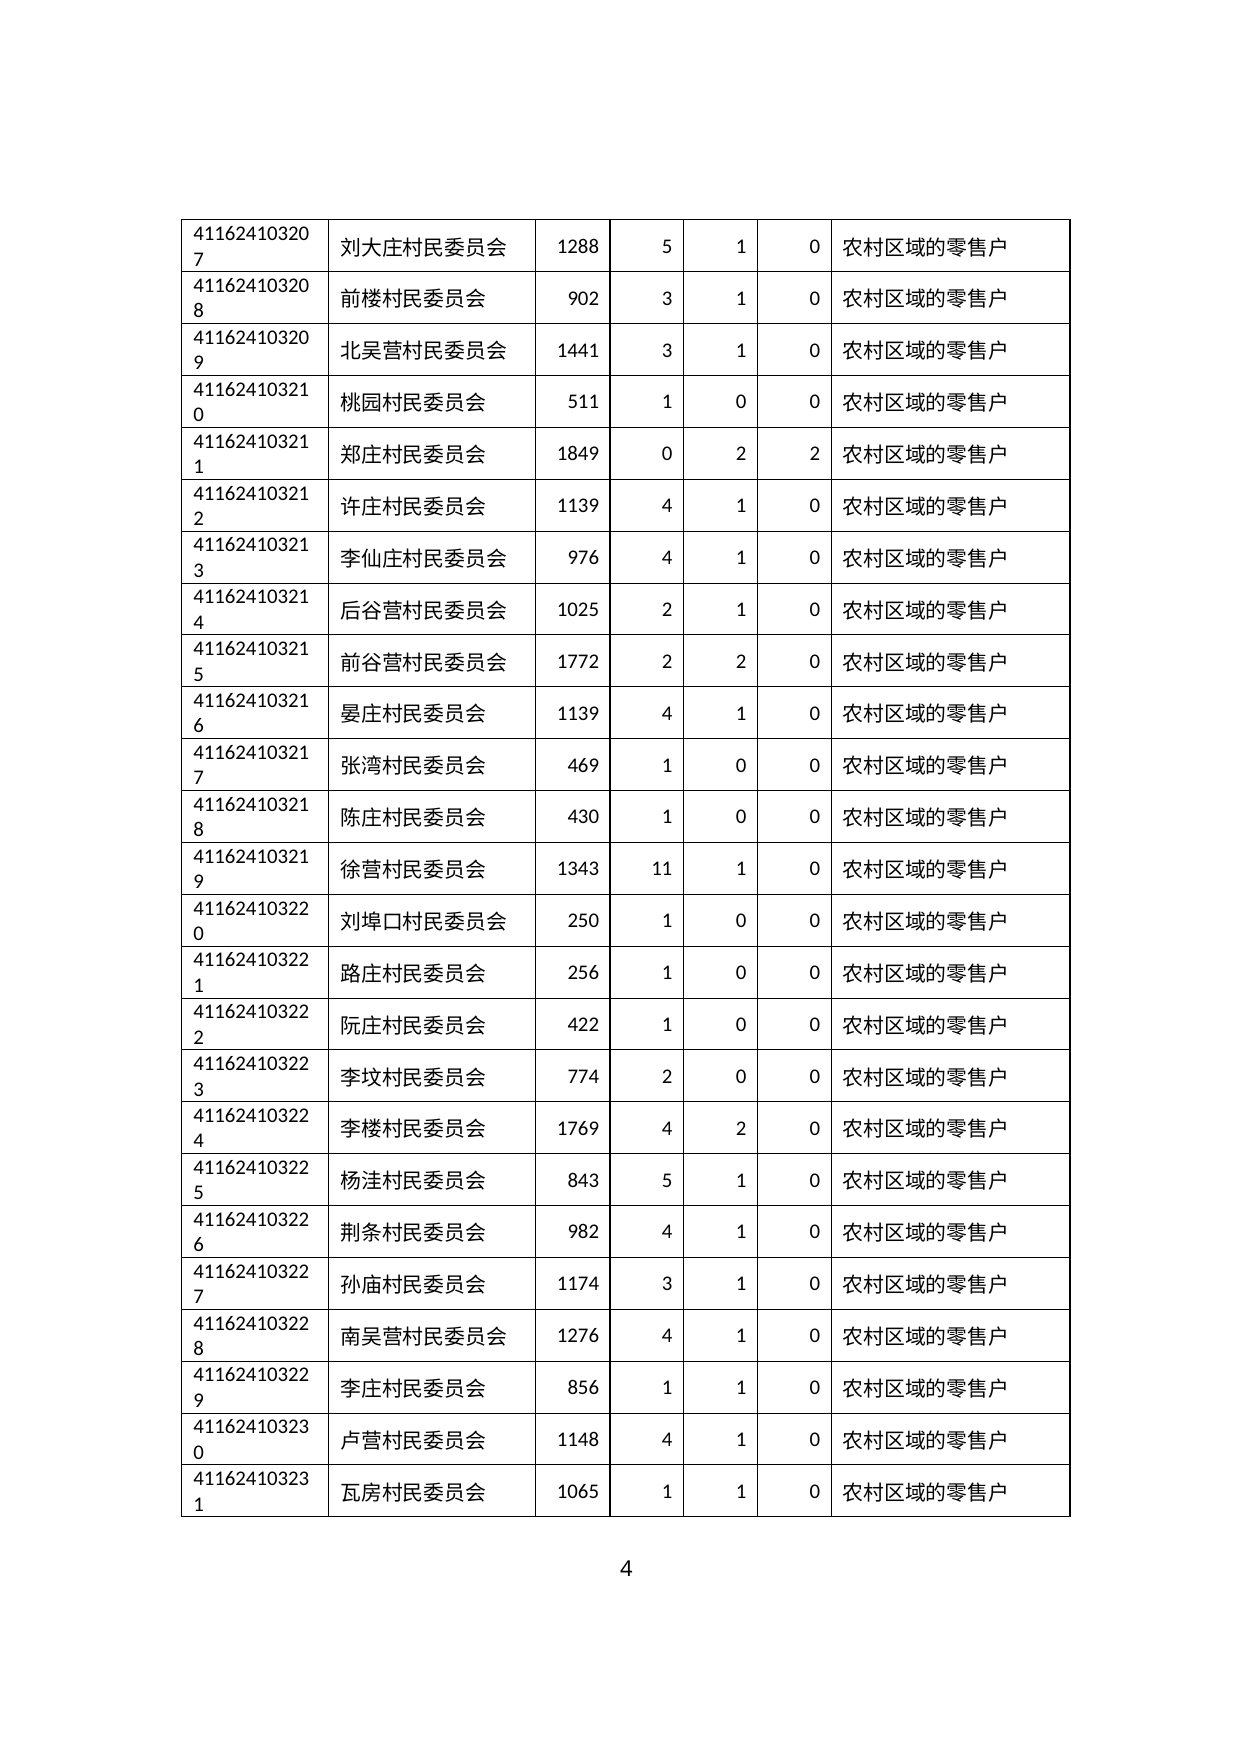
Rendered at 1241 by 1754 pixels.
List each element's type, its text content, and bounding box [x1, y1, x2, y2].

table_cell 李仙庄村民委员会 [329, 532, 535, 582]
table_cell 0 [758, 272, 831, 323]
table_cell 0 [684, 1050, 757, 1101]
table_cell 0 [758, 220, 831, 271]
table_cell 前谷营村民委员会 [329, 635, 535, 686]
table_cell 0 [684, 895, 757, 946]
table_cell 刘埠口村民委员会 [329, 895, 535, 946]
table_cell 1 [611, 791, 683, 842]
table_cell 李庄村民委员会 [329, 1362, 535, 1412]
table_cell 0 [758, 947, 831, 997]
table_cell 杨洼村民委员会 [329, 1154, 535, 1205]
table_cell 阮庄村民委员会 [329, 999, 535, 1049]
table_cell 0 [758, 532, 831, 582]
table_cell 3 [611, 1258, 683, 1309]
table_cell 411624103221 [182, 947, 328, 997]
table_cell 农村区域的零售户 [832, 1154, 1069, 1205]
table_cell 农村区域的零售户 [832, 1102, 1069, 1153]
table_cell 2 [611, 584, 683, 634]
table_cell 李楼村民委员会 [329, 1102, 535, 1153]
table_cell 刘大庄村民委员会 [329, 220, 535, 271]
table_cell 411624103222 [182, 999, 328, 1049]
table_cell 南吴营村民委员会 [329, 1310, 535, 1361]
table_cell 0 [758, 1102, 831, 1153]
table_cell 411624103220 [182, 895, 328, 946]
table_cell 0 [758, 1465, 831, 1516]
table_cell 孙庙村民委员会 [329, 1258, 535, 1309]
table_cell 411624103210 [182, 376, 328, 427]
table_cell 1849 [536, 428, 609, 479]
table_cell 411624103217 [182, 739, 328, 790]
table_cell 1 [684, 687, 757, 738]
table_cell 0 [758, 480, 831, 531]
table_cell 982 [536, 1206, 609, 1257]
table_cell 1343 [536, 843, 609, 894]
table_cell 0 [684, 791, 757, 842]
table_cell 陈庄村民委员会 [329, 791, 535, 842]
table_cell 郑庄村民委员会 [329, 428, 535, 479]
table_cell 411624103211 [182, 428, 328, 479]
table_cell 1 [611, 1362, 683, 1412]
table_cell 农村区域的零售户 [832, 324, 1069, 375]
table_cell 411624103215 [182, 635, 328, 686]
table_cell 0 [684, 999, 757, 1049]
table_cell 1 [684, 1258, 757, 1309]
table_cell 农村区域的零售户 [832, 428, 1069, 479]
table_cell 469 [536, 739, 609, 790]
table_cell 422 [536, 999, 609, 1049]
table_cell 1 [684, 843, 757, 894]
table_cell 4 [611, 1414, 683, 1464]
table_cell 2 [611, 635, 683, 686]
table_cell 农村区域的零售户 [832, 999, 1069, 1049]
table_cell 1 [684, 1206, 757, 1257]
table_cell 0 [758, 1206, 831, 1257]
table_cell 农村区域的零售户 [832, 895, 1069, 946]
table_cell 后谷营村民委员会 [329, 584, 535, 634]
table_cell 411624103216 [182, 687, 328, 738]
table_cell 农村区域的零售户 [832, 1310, 1069, 1361]
table_cell 1276 [536, 1310, 609, 1361]
table_cell 晏庄村民委员会 [329, 687, 535, 738]
table_cell 农村区域的零售户 [832, 1414, 1069, 1464]
table_cell 3 [611, 324, 683, 375]
table_cell 农村区域的零售户 [832, 220, 1069, 271]
table_cell 0 [611, 428, 683, 479]
table_cell 1 [684, 220, 757, 271]
table_cell 1 [684, 584, 757, 634]
table_cell 前楼村民委员会 [329, 272, 535, 323]
table_cell 0 [758, 999, 831, 1049]
table_cell 4 [611, 687, 683, 738]
table_cell 李坟村民委员会 [329, 1050, 535, 1101]
table_cell 4 [611, 1310, 683, 1361]
table_cell 511 [536, 376, 609, 427]
table_cell 2 [611, 1050, 683, 1101]
table_cell 徐营村民委员会 [329, 843, 535, 894]
table_cell 1139 [536, 687, 609, 738]
table_cell 农村区域的零售户 [832, 1362, 1069, 1412]
table_cell 农村区域的零售户 [832, 376, 1069, 427]
table_cell 农村区域的零售户 [832, 687, 1069, 738]
table_cell 1 [611, 1465, 683, 1516]
table_cell 1 [684, 1154, 757, 1205]
table_cell 农村区域的零售户 [832, 480, 1069, 531]
table_cell 411624103212 [182, 480, 328, 531]
table_cell 1288 [536, 220, 609, 271]
table_cell 路庄村民委员会 [329, 947, 535, 997]
table_cell 11 [611, 843, 683, 894]
table_cell 774 [536, 1050, 609, 1101]
table_cell 1 [684, 1362, 757, 1412]
table_cell 0 [758, 324, 831, 375]
table_cell 411624103225 [182, 1154, 328, 1205]
table_cell 北吴营村民委员会 [329, 324, 535, 375]
table_cell 4 [611, 1102, 683, 1153]
table_cell 0 [758, 1310, 831, 1361]
table_cell 430 [536, 791, 609, 842]
table_cell 1 [684, 532, 757, 582]
table_cell 农村区域的零售户 [832, 1050, 1069, 1101]
table_cell 0 [758, 895, 831, 946]
table_cell 桃园村民委员会 [329, 376, 535, 427]
table_cell 1025 [536, 584, 609, 634]
table_cell 0 [758, 376, 831, 427]
table_cell 1 [611, 947, 683, 997]
table_cell 256 [536, 947, 609, 997]
table_cell 农村区域的零售户 [832, 272, 1069, 323]
table_cell 5 [611, 1154, 683, 1205]
table_cell 农村区域的零售户 [832, 584, 1069, 634]
table_cell 843 [536, 1154, 609, 1205]
table_cell 1769 [536, 1102, 609, 1153]
table_cell 许庄村民委员会 [329, 480, 535, 531]
table_cell 1 [684, 480, 757, 531]
table_cell 411624103226 [182, 1206, 328, 1257]
table_cell 411624103219 [182, 843, 328, 894]
table_cell 0 [758, 791, 831, 842]
table_cell 农村区域的零售户 [832, 1206, 1069, 1257]
table_cell 0 [758, 1258, 831, 1309]
table_cell 411624103207 [182, 220, 328, 271]
table_cell 411624103229 [182, 1362, 328, 1412]
table_cell 农村区域的零售户 [832, 947, 1069, 997]
table_cell 1441 [536, 324, 609, 375]
table_cell 3 [611, 272, 683, 323]
table_cell 0 [684, 376, 757, 427]
table_cell 1 [684, 1465, 757, 1516]
table_cell 0 [758, 584, 831, 634]
table_cell 411624103223 [182, 1050, 328, 1101]
table_cell 农村区域的零售户 [832, 1258, 1069, 1309]
table_cell 0 [758, 1154, 831, 1205]
table_cell 411624103208 [182, 272, 328, 323]
table_cell 5 [611, 220, 683, 271]
table_cell 411624103230 [182, 1414, 328, 1464]
table_cell 农村区域的零售户 [832, 739, 1069, 790]
table_cell 1065 [536, 1465, 609, 1516]
table_cell 2 [684, 635, 757, 686]
table_cell 农村区域的零售户 [832, 532, 1069, 582]
table_cell 2 [684, 1102, 757, 1153]
table_cell 1 [611, 895, 683, 946]
table_cell 1 [611, 739, 683, 790]
table_cell 1 [611, 999, 683, 1049]
table_cell 1148 [536, 1414, 609, 1464]
table_cell 411624103228 [182, 1310, 328, 1361]
table_cell 0 [758, 739, 831, 790]
table_cell 农村区域的零售户 [832, 843, 1069, 894]
table_cell 411624103214 [182, 584, 328, 634]
table_cell 农村区域的零售户 [832, 791, 1069, 842]
table_cell 1139 [536, 480, 609, 531]
table_cell 农村区域的零售户 [832, 635, 1069, 686]
table_cell 0 [758, 1050, 831, 1101]
table_cell 902 [536, 272, 609, 323]
table_cell 2 [684, 428, 757, 479]
table_cell 1 [684, 1310, 757, 1361]
table_cell 4 [611, 480, 683, 531]
table_cell 0 [684, 739, 757, 790]
table_cell 1 [684, 272, 757, 323]
table_cell 卢营村民委员会 [329, 1414, 535, 1464]
table_cell 4 [611, 532, 683, 582]
table_cell 0 [758, 635, 831, 686]
table_cell 张湾村民委员会 [329, 739, 535, 790]
table_cell 856 [536, 1362, 609, 1412]
table_cell 411624103209 [182, 324, 328, 375]
table_cell 1174 [536, 1258, 609, 1309]
table_cell 0 [684, 947, 757, 997]
table_cell 荆条村民委员会 [329, 1206, 535, 1257]
table_cell 1 [684, 1414, 757, 1464]
table_cell 976 [536, 532, 609, 582]
table_cell 411624103231 [182, 1465, 328, 1516]
table_cell 1 [684, 324, 757, 375]
table_cell 411624103227 [182, 1258, 328, 1309]
table_cell 0 [758, 687, 831, 738]
table_cell 4 [611, 1206, 683, 1257]
table_cell 411624103213 [182, 532, 328, 582]
table_cell 农村区域的零售户 [832, 1465, 1069, 1516]
table_cell 411624103218 [182, 791, 328, 842]
table_cell 瓦房村民委员会 [329, 1465, 535, 1516]
table_cell 411624103224 [182, 1102, 328, 1153]
table_cell 1772 [536, 635, 609, 686]
table_cell 250 [536, 895, 609, 946]
table_cell 1 [611, 376, 683, 427]
table_cell 0 [758, 843, 831, 894]
table_cell 0 [758, 1362, 831, 1412]
table_cell 2 [758, 428, 831, 479]
table_cell 0 [758, 1414, 831, 1464]
